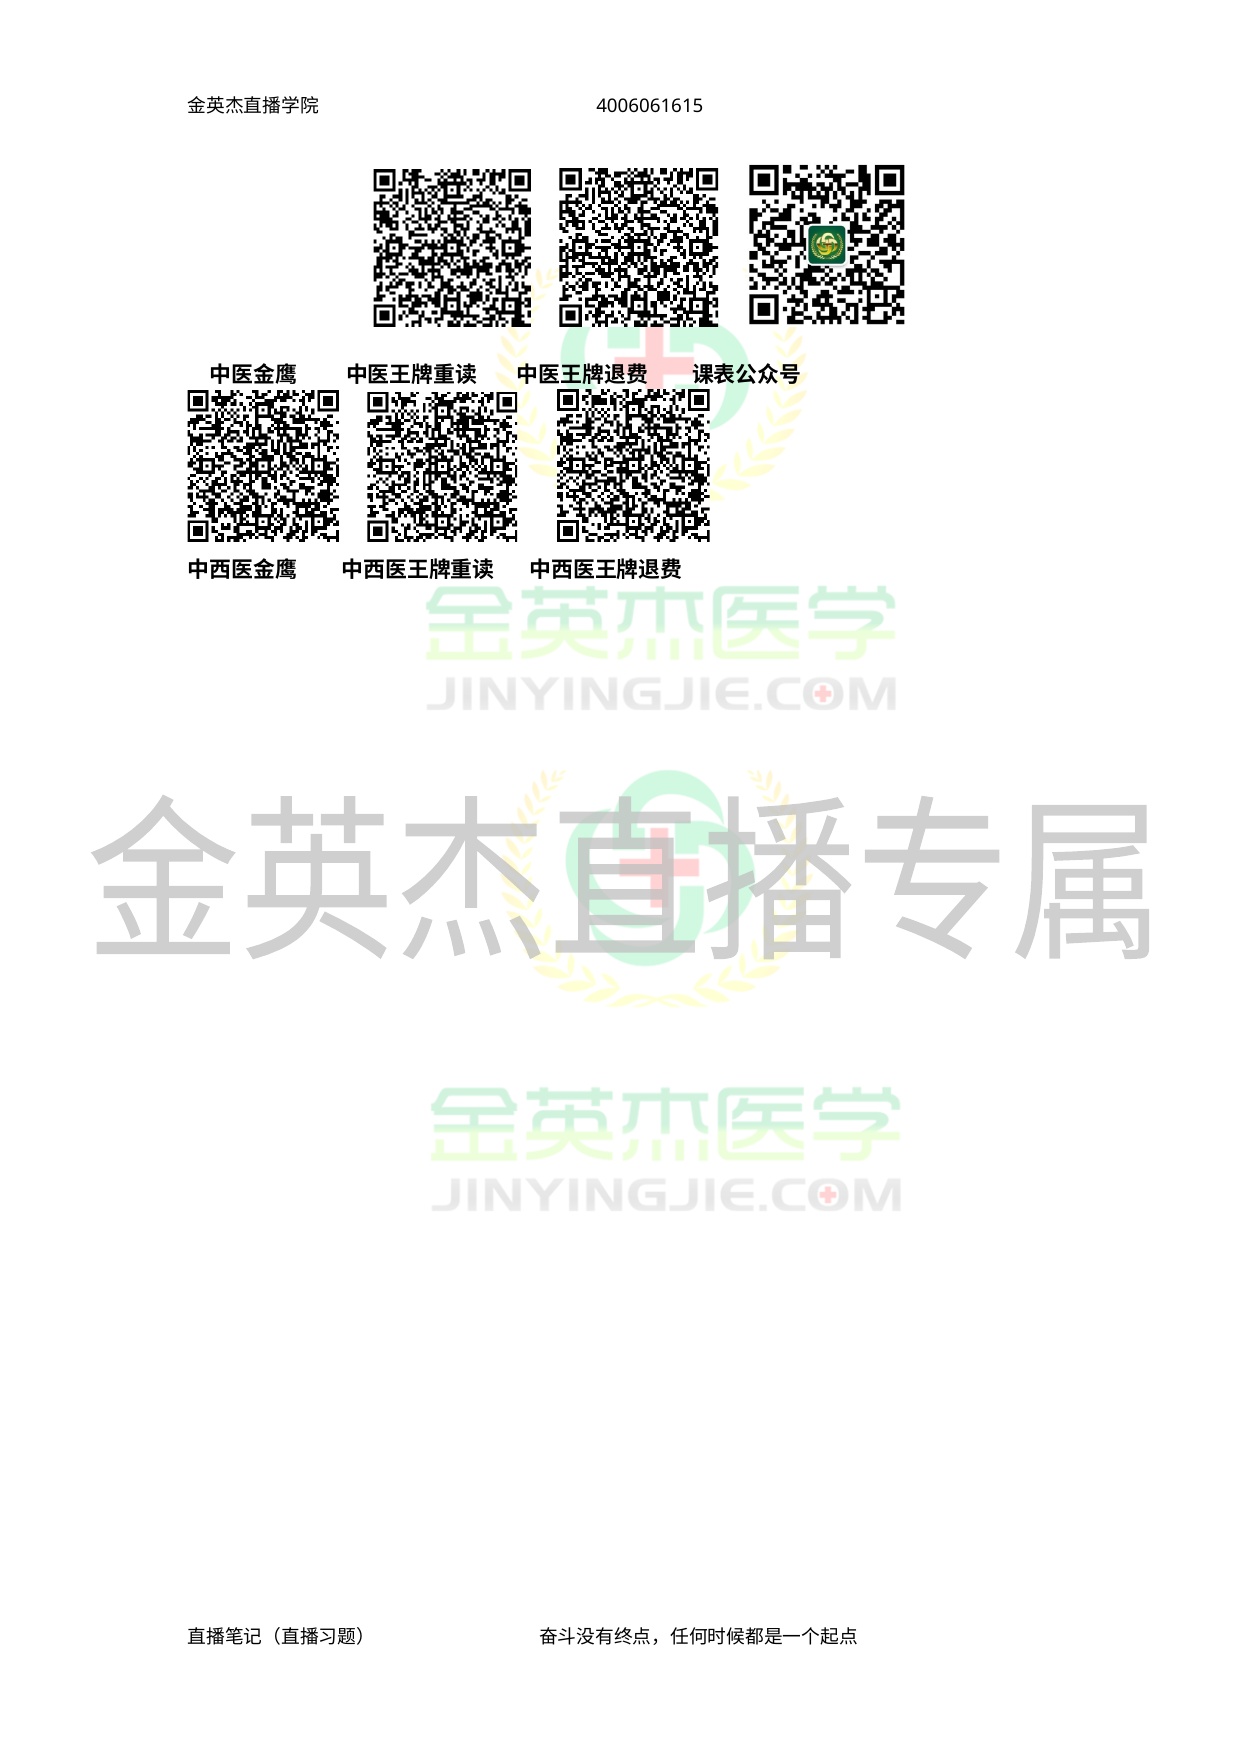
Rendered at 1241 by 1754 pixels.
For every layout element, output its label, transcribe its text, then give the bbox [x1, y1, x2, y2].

text 中医金鹰 中医王牌重读 中医王牌退费 课表公众号 [187, 357, 1053, 389]
picture [367, 392, 518, 542]
picture [187, 390, 339, 542]
picture [373, 169, 531, 327]
picture [557, 389, 710, 542]
picture [746, 162, 907, 327]
picture [559, 168, 719, 327]
text 中西医金鹰 中西医王牌重读 中西医王牌退费 [187, 552, 1053, 584]
